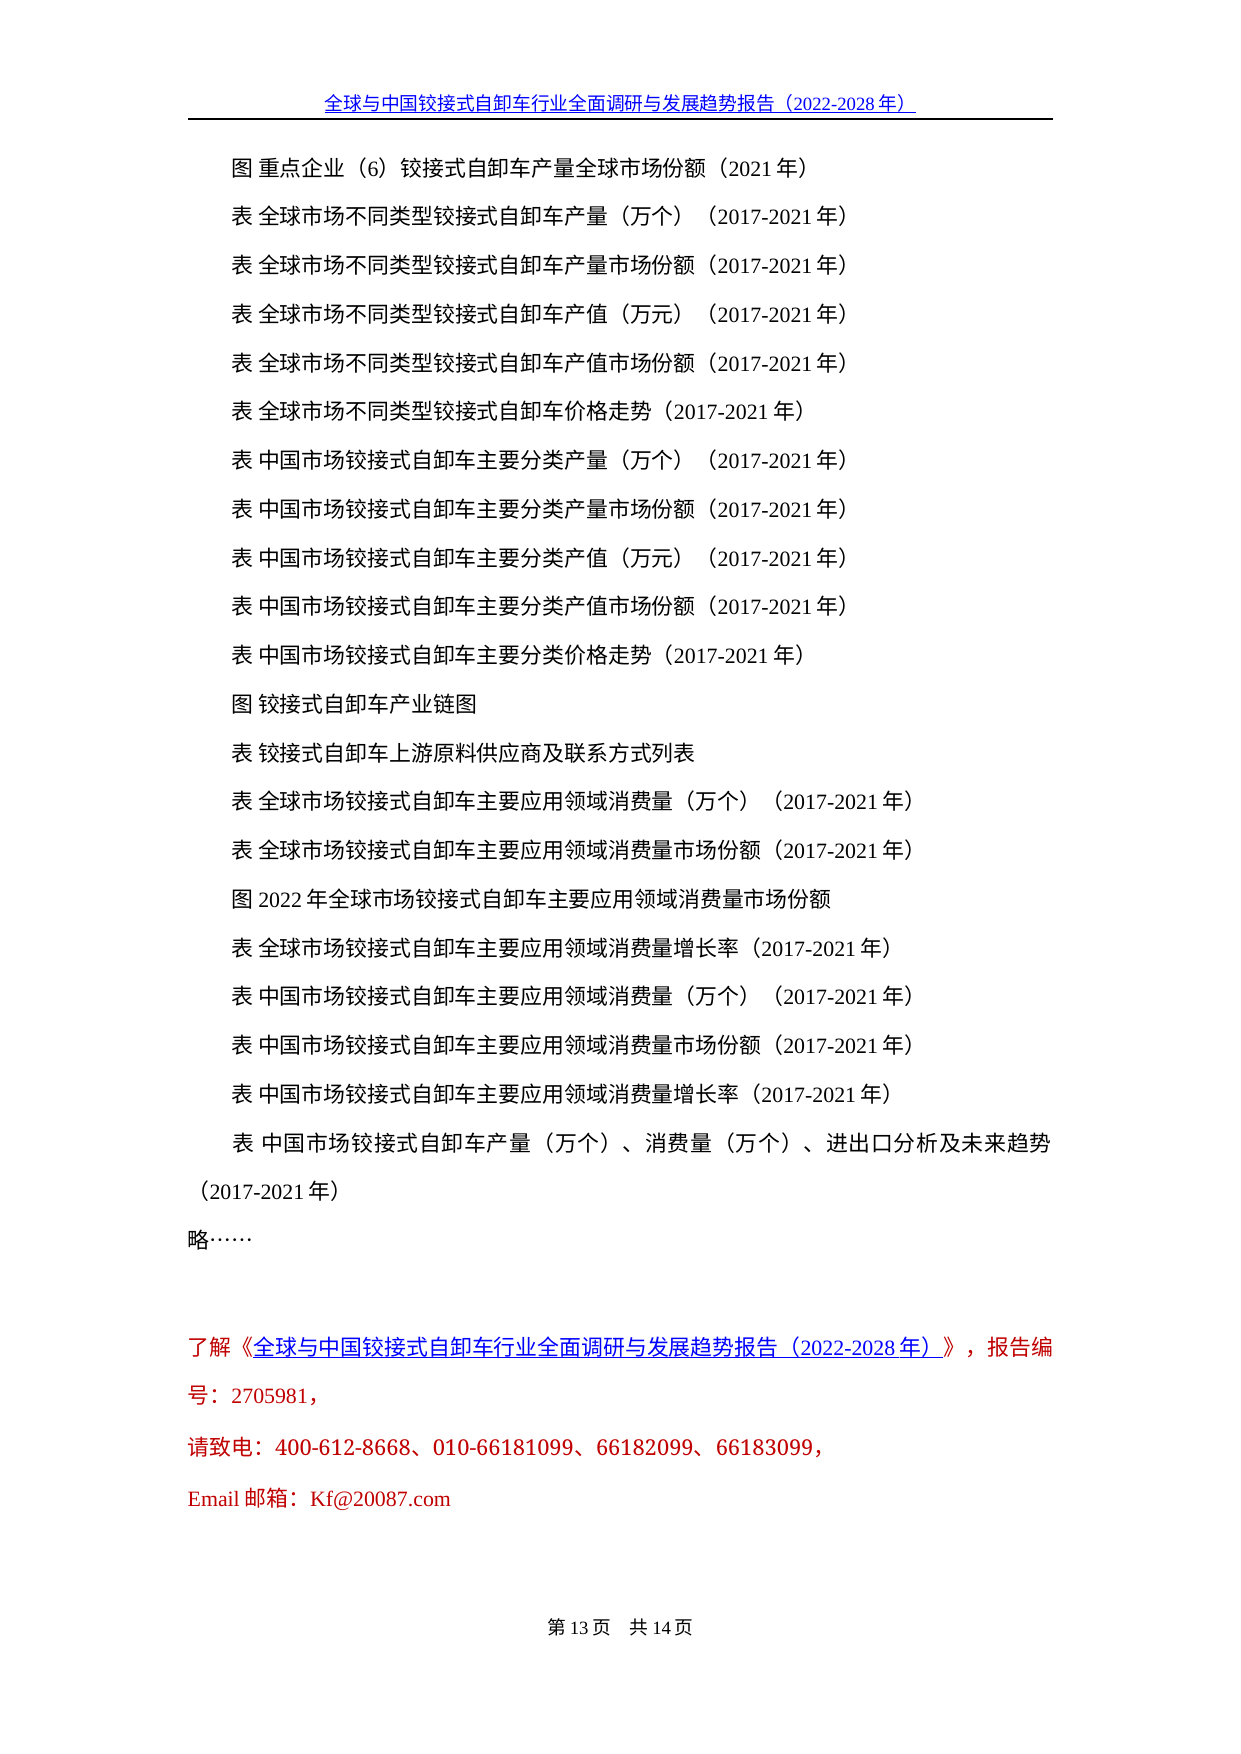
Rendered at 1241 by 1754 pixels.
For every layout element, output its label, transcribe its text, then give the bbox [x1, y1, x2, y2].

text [187, 150, 1053, 1255]
text 了解《全球与中国铰接式自卸车行业全面调研与发展趋势报告（2022-2028年）》，报告编号：2705981， [187, 1329, 1053, 1410]
text Email邮箱：Kf@20087.com [187, 1481, 1053, 1513]
text 请致电：400-612-8668、010-66181099、66182099、66183099， [187, 1429, 1053, 1462]
